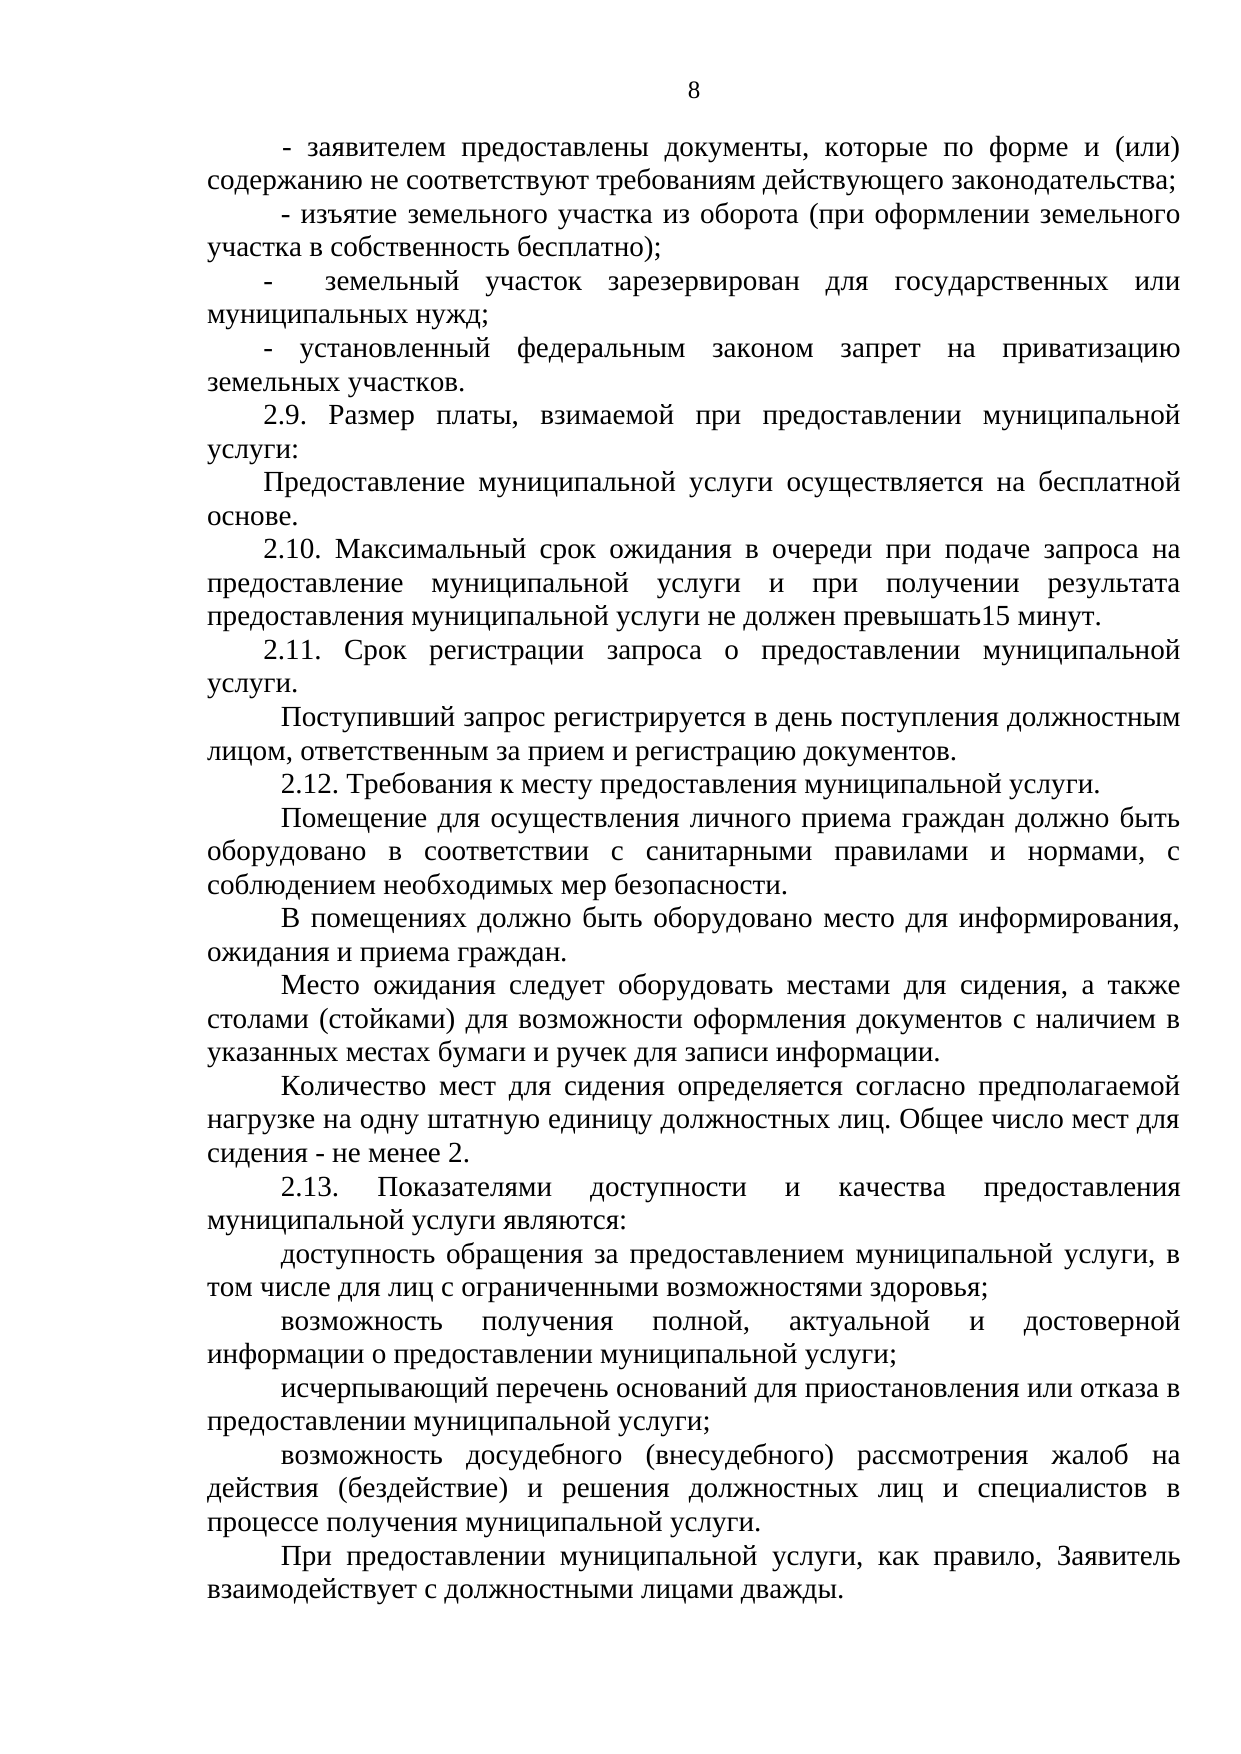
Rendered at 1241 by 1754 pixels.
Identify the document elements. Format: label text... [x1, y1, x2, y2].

text Поступивший запрос регистрируется в день поступления должностным лицом, ответственным за прием и регистрацию документов. [207, 699, 1181, 766]
text возможность получения полной, актуальной и достоверной информации о предоставлении муниципальной услуги; [207, 1303, 1181, 1370]
text Место ожидания следует оборудовать местами для сидения, а также столами (стойками) для возможности оформления документов с наличием в указанных местах бумаги и ручек для записи информации. [207, 967, 1181, 1068]
text В помещениях должно быть оборудовано место для информирования, ожидания и приема граждан. [207, 900, 1181, 967]
text 2.13. Показателями доступности и качества предоставления муниципальной услуги являются: [207, 1169, 1181, 1236]
text Помещение для осуществления личного приема граждан должно быть оборудовано в соответствии с санитарными правилами и нормами, с соблюдением необходимых мер безопасности. [207, 800, 1181, 900]
text 2.9. Размер платы, взимаемой при предоставлении муниципальной услуги: [207, 397, 1181, 464]
text исчерпывающий перечень оснований для приостановления или отказа в предоставлении муниципальной услуги; [207, 1370, 1181, 1437]
text Предоставление муниципальной услуги осуществляется на бесплатной основе. [207, 464, 1181, 531]
text - установленный федеральным законом запрет на приватизацию земельных участков. [207, 330, 1181, 397]
text Количество мест для сидения определяется согласно предполагаемой нагрузке на одну штатную единицу должностных лиц. Общее число мест для сидения - не менее 2. [207, 1068, 1181, 1169]
text 2.10. Максимальный срок ожидания в очереди при подаче запроса на предоставление муниципальной услуги и при получении результата предоставления муниципальной услуги не должен превышать15 минут. [207, 531, 1181, 632]
text доступность обращения за предоставлением муниципальной услуги, в том числе для лиц с ограниченными возможностями здоровья; [207, 1236, 1181, 1303]
text При предоставлении муниципальной услуги, как правило, Заявитель взаимодействует с должностными лицами дважды. [207, 1538, 1181, 1605]
text 2.12. Требования к месту предоставления муниципальной услуги. [207, 766, 1181, 800]
text - заявителем предоставлены документы, которые по форме и (или) содержанию не соответствуют требованиям действующего законодательства; [207, 129, 1181, 196]
text 2.11. Срок регистрации запроса о предоставлении муниципальной услуги. [207, 632, 1181, 699]
text возможность досудебного (внесудебного) рассмотрения жалоб на действия (бездействие) и решения должностных лиц и специалистов в процессе получения муниципальной услуги. [207, 1437, 1181, 1538]
text - изъятие земельного участка из оборота (при оформлении земельного участка в собственность бесплатно); [207, 196, 1181, 263]
text - земельный участок зарезервирован для государственных или муниципальных нужд; [207, 263, 1181, 330]
